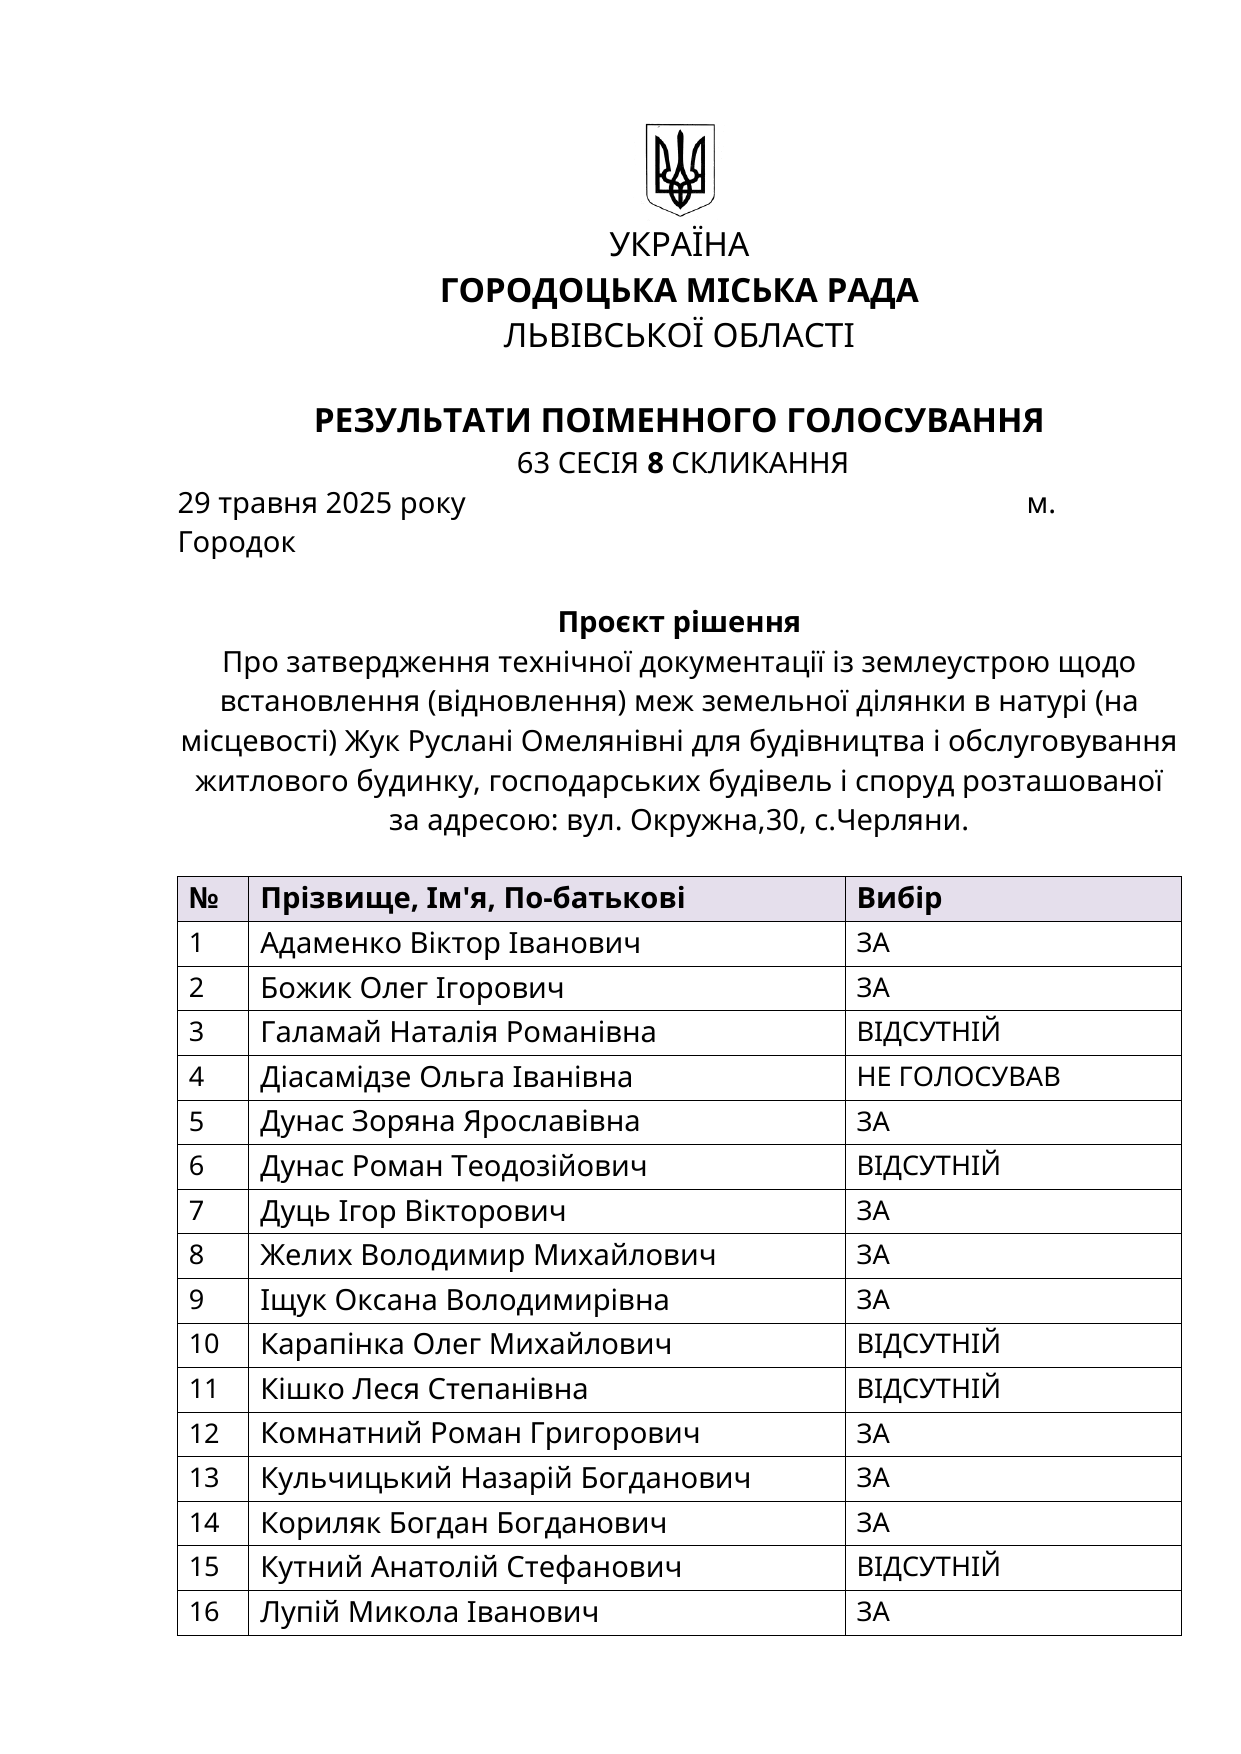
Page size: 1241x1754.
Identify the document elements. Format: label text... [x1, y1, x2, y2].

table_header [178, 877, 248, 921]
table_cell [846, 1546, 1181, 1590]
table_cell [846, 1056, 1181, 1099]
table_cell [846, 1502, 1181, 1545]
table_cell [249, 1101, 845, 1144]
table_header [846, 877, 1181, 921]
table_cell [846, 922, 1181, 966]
text Про затвердження технічної документації із землеустрою щодо встановлення (відновлення) меж земельної ділянки в натурі (на місцевості) Жук Руслані Омелянівні для будівництва і обслуговування житлового будинку, господарських будівель і споруд розташованої за адресою: вул. Окружна,30, с.Черляни. [177, 641, 1181, 839]
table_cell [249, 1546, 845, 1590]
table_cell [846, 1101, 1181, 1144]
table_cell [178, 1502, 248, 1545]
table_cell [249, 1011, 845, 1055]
text ГОРОДОЦЬКА МІСЬКА РАДА [177, 266, 1181, 312]
text ЛЬВІВСЬКОЇ ОБЛАСТІ [177, 312, 1181, 357]
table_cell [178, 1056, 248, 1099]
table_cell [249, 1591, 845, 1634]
picture [633, 118, 726, 221]
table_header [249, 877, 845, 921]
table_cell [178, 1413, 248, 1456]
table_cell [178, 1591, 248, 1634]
text УКРАЇНА [177, 221, 1181, 266]
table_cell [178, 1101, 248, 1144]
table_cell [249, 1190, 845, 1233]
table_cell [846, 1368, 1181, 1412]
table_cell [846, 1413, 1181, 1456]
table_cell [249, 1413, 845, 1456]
text 29 травня 2025 року м. Городок [177, 482, 1181, 561]
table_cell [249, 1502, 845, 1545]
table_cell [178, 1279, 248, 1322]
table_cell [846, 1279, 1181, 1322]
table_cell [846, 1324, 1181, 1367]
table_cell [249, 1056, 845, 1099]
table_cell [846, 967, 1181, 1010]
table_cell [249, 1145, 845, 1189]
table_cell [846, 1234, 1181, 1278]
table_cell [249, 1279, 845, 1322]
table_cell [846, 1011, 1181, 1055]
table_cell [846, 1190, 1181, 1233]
text 63 СЕСІЯ 8 СКЛИКАННЯ [177, 442, 1181, 482]
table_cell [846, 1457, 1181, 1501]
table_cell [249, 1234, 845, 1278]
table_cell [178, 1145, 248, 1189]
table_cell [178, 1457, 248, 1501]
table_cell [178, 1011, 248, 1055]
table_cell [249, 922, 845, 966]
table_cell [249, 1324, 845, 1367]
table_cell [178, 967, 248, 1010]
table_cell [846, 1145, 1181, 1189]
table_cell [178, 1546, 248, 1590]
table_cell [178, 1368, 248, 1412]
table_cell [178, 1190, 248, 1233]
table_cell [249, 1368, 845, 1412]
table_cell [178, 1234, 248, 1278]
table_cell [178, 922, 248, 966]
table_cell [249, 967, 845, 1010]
text Проєкт рішення [177, 601, 1181, 641]
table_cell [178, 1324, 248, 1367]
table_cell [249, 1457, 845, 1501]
text РЕЗУЛЬТАТИ ПОІМЕННОГО ГОЛОСУВАННЯ [177, 397, 1181, 442]
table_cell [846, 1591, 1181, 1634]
